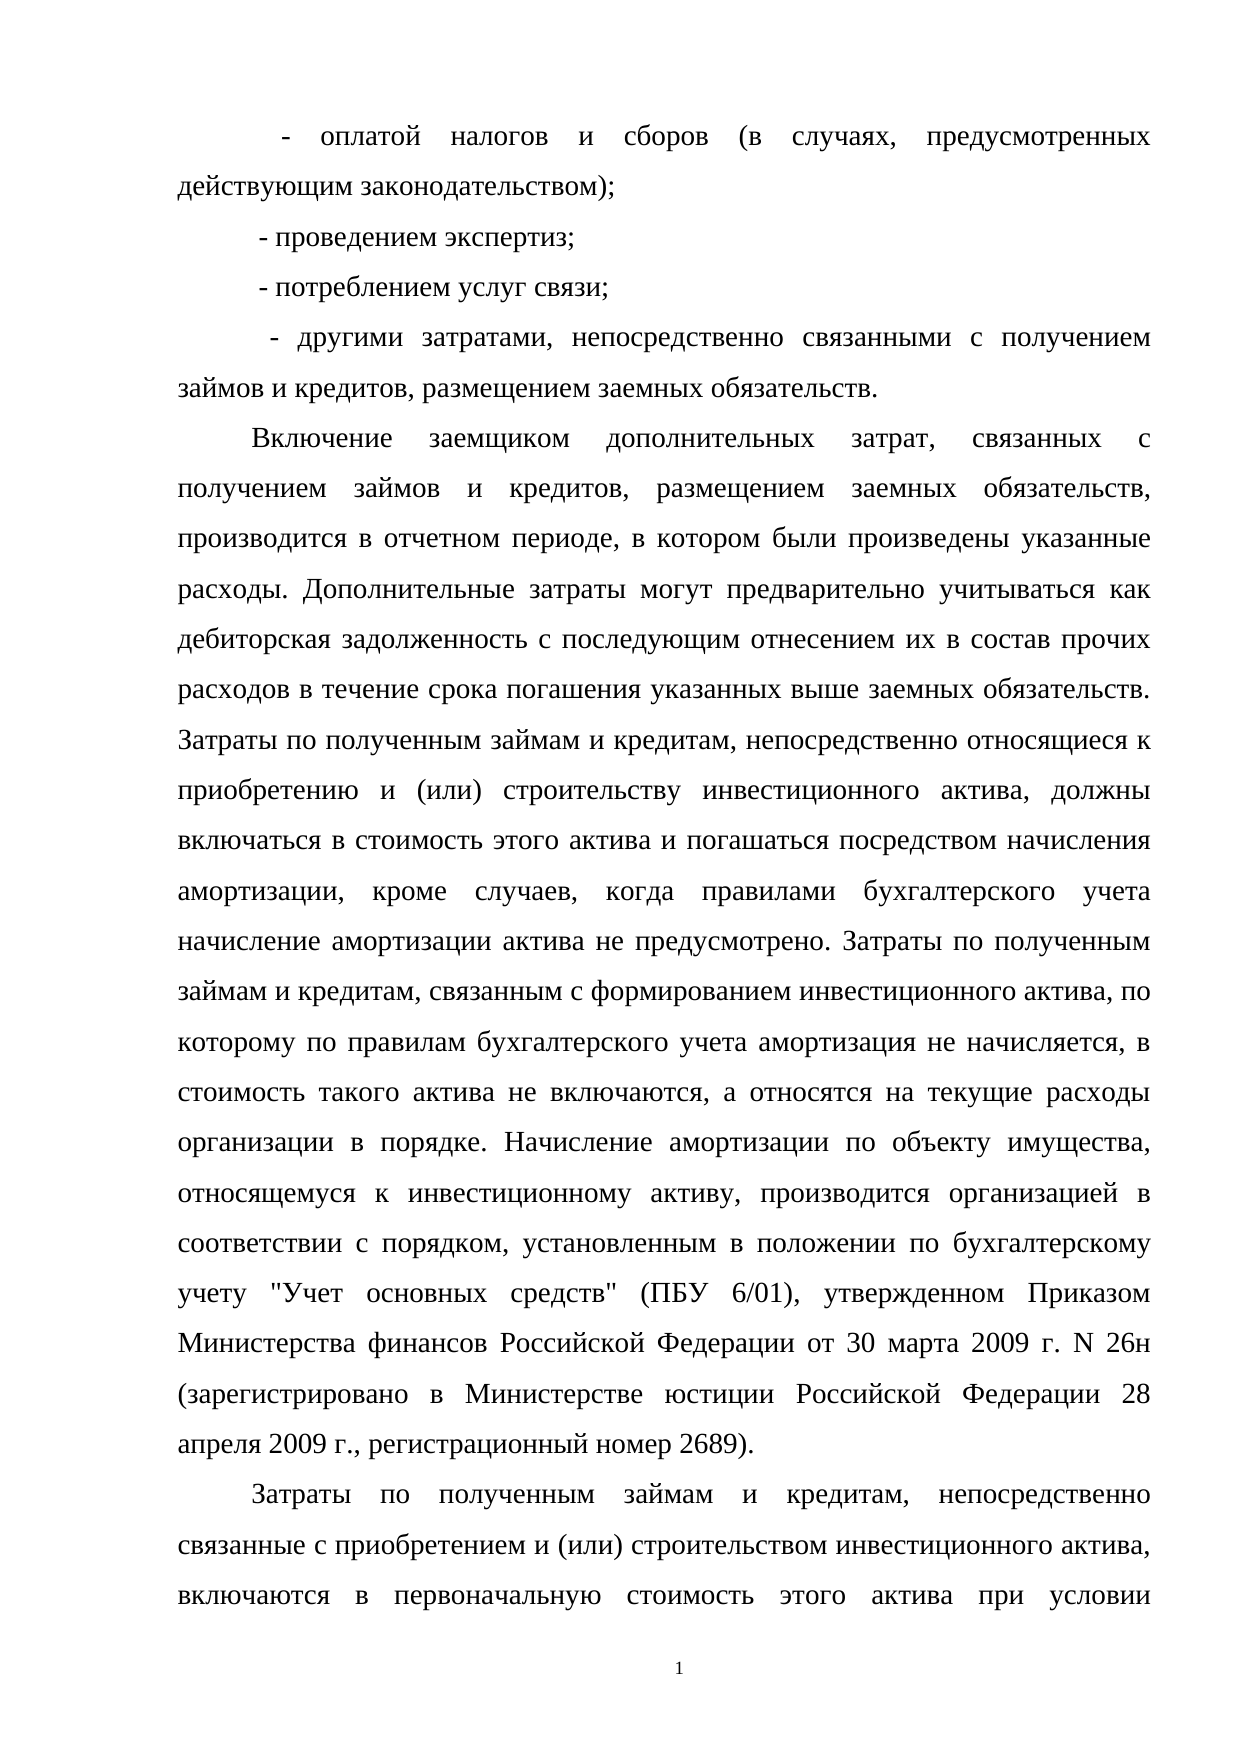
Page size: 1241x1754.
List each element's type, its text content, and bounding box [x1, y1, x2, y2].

text - потреблением услуг связи; [177, 269, 1152, 303]
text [177, 1477, 1152, 1611]
text - другими затратами, непосредственно связанными с получением займов и кредитов, размещением заемных обязательств. [177, 319, 1152, 403]
text - проведением экспертиз; [177, 219, 1152, 252]
text - оплатой налогов и сборов (в случаях, предусмотренных действующим законодательством); [177, 118, 1152, 202]
text Включение заемщиком дополнительных затрат, связанных с получением займов и кредитов, размещением заемных обязательств, производится в отчетном периоде, в котором были произведены указанные расходы. Дополнительные затраты могут предварительно учитываться как дебиторская задолженность с последующим отнесением их в состав прочих расходов в течение срока погашения указанных выше заемных обязательств. Затраты по полученным займам и кредитам, непосредственно относящиеся к приобретению и (или) строительству инвестиционного актива, должны включаться в стоимость этого актива и погашаться посредством начисления амортизации, кроме случаев, когда правилами бухгалтерского учета начисление амортизации актива не предусмотрено. Затраты по полученным займам и кредитам, связанным с формированием инвестиционного актива, по которому по правилам бухгалтерского учета амортизация не начисляется, в стоимость такого актива не включаются, а относятся на текущие расходы организации в порядке. Начисление амортизации по объекту имущества, относящемуся к инвестиционному активу, производится организацией в соответствии с порядком, установленным в положении по бухгалтерскому учету "Учет основных средств" (ПБУ 6/01), утвержденном Приказом Министерства финансов Российской Федерации от N 26н (зарегистрировано в Министерстве юстиции Российской Федерации , регистрационный номер 2689). [177, 420, 1152, 1460]
